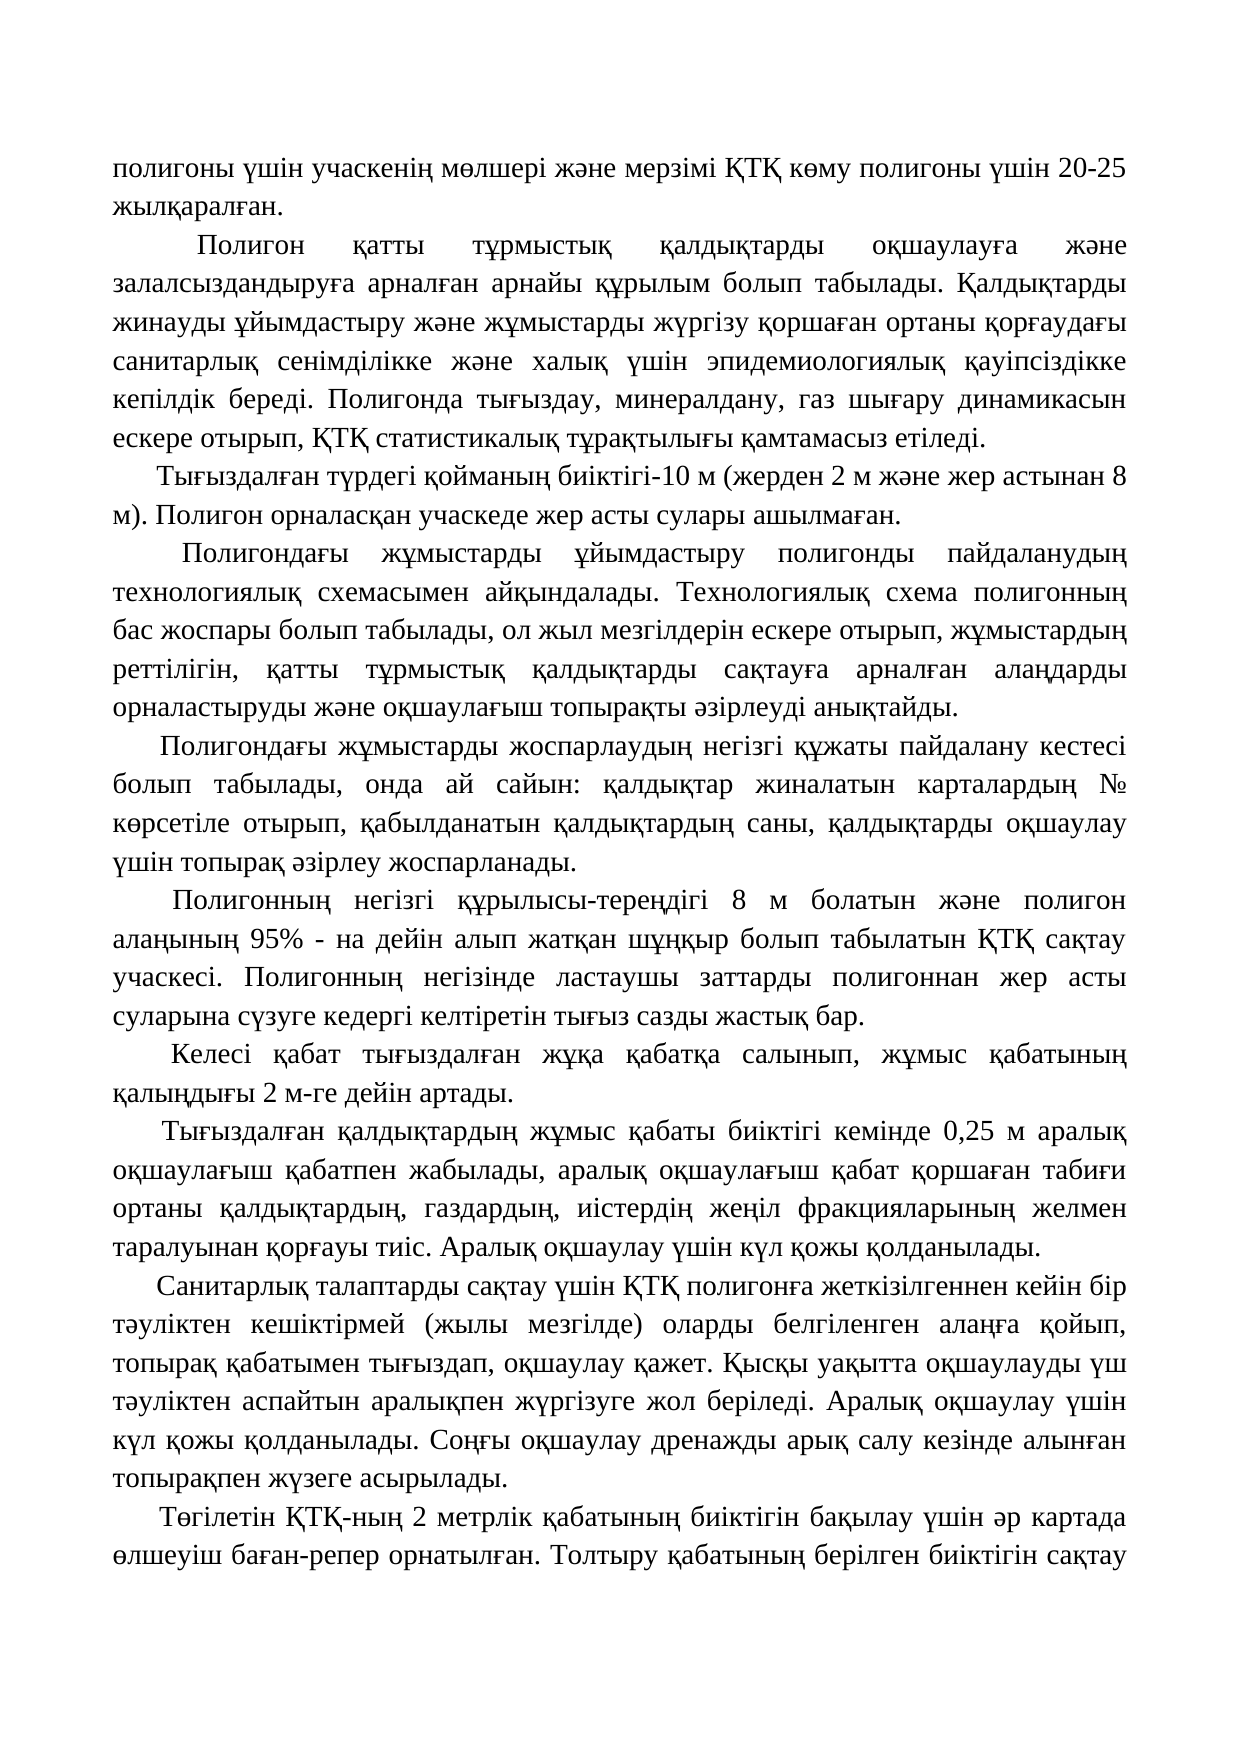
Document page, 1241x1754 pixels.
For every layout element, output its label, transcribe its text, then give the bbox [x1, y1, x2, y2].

text Тығыздалған түрдегі қойманың биіктігі-10 м (жерден 2 м және жер астынан 8 м). Полигон орналасқан учаскеде жер асты сулары ашылмаған. [112, 458, 1128, 530]
text Келесі қабат тығыздалған жұқа қабатқа салынып, жұмыс қабатының қалыңдығы 2 м-ге дейін артады. [112, 1036, 1128, 1108]
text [112, 150, 1128, 222]
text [112, 1499, 1128, 1571]
text Полигон қатты тұрмыстық қалдықтарды оқшаулауға және залалсыздандыруға арналған арнайы құрылым болып табылады. Қалдықтарды жинауды ұйымдастыру және жұмыстарды жүргізу қоршаған ортаны қорғаудағы санитарлық сенімділікке және халық үшін эпидемиологиялық қауіпсіздікке кепілдік береді. Полигонда тығыздау, минералдану, газ шығару динамикасын ескере отырып, ҚТҚ статистикалық тұрақтылығы қамтамасыз етіледі. [112, 227, 1128, 453]
text Полигондағы жұмыстарды ұйымдастыру полигонды пайдаланудың технологиялық схемасымен айқындалады. Технологиялық схема полигонның бас жоспары болып табылады, ол жыл мезгілдерін ескере отырып, жұмыстардың реттілігін, қатты тұрмыстық қалдықтарды сақтауға арналған алаңдарды орналастыруды және оқшаулағыш топырақты әзірлеуді анықтайды. [112, 535, 1128, 723]
text Полигонның негізгі құрылысы-тереңдігі 8 м болатын және полигон алаңының 95% - на дейін алып жатқан шұңқыр болып табылатын ҚТҚ сақтау учаскесі. Полигонның негізінде ластаушы заттарды полигоннан жер асты суларына сүзуге кедергі келтіретін тығыз сазды жастық бар. [112, 882, 1128, 1031]
text Тығыздалған қалдықтардың жұмыс қабаты биіктігі кемінде 0,25 м аралық оқшаулағыш қабатпен жабылады, аралық оқшаулағыш қабат қоршаған табиғи ортаны қалдықтардың, газдардың, иістердің жеңіл фракцияларының желмен таралуынан қорғауы тиіс. Аралық оқшаулау үшін күл қожы қолданылады. [112, 1113, 1128, 1263]
text Полигондағы жұмыстарды жоспарлаудың негізгі құжаты пайдалану кестесі болып табылады, онда ай сайын: қалдықтар жиналатын карталардың № көрсетіле отырып, қабылданатын қалдықтардың саны, қалдықтарды оқшаулау үшін топырақ әзірлеу жоспарланады. [112, 728, 1128, 877]
text Санитарлық талаптарды сақтау үшін ҚТҚ полигонға жеткізілгеннен кейін бір тәуліктен кешіктірмей (жылы мезгілде) оларды белгіленген алаңға қойып, топырақ қабатымен тығыздап, оқшаулау қажет. Қысқы уақытта оқшаулауды үш тәуліктен аспайтын аралықпен жүргізуге жол беріледі. Аралық оқшаулау үшін күл қожы қолданылады. Соңғы оқшаулау дренажды арық салу кезінде алынған топырақпен жүзеге асырылады. [112, 1268, 1128, 1494]
